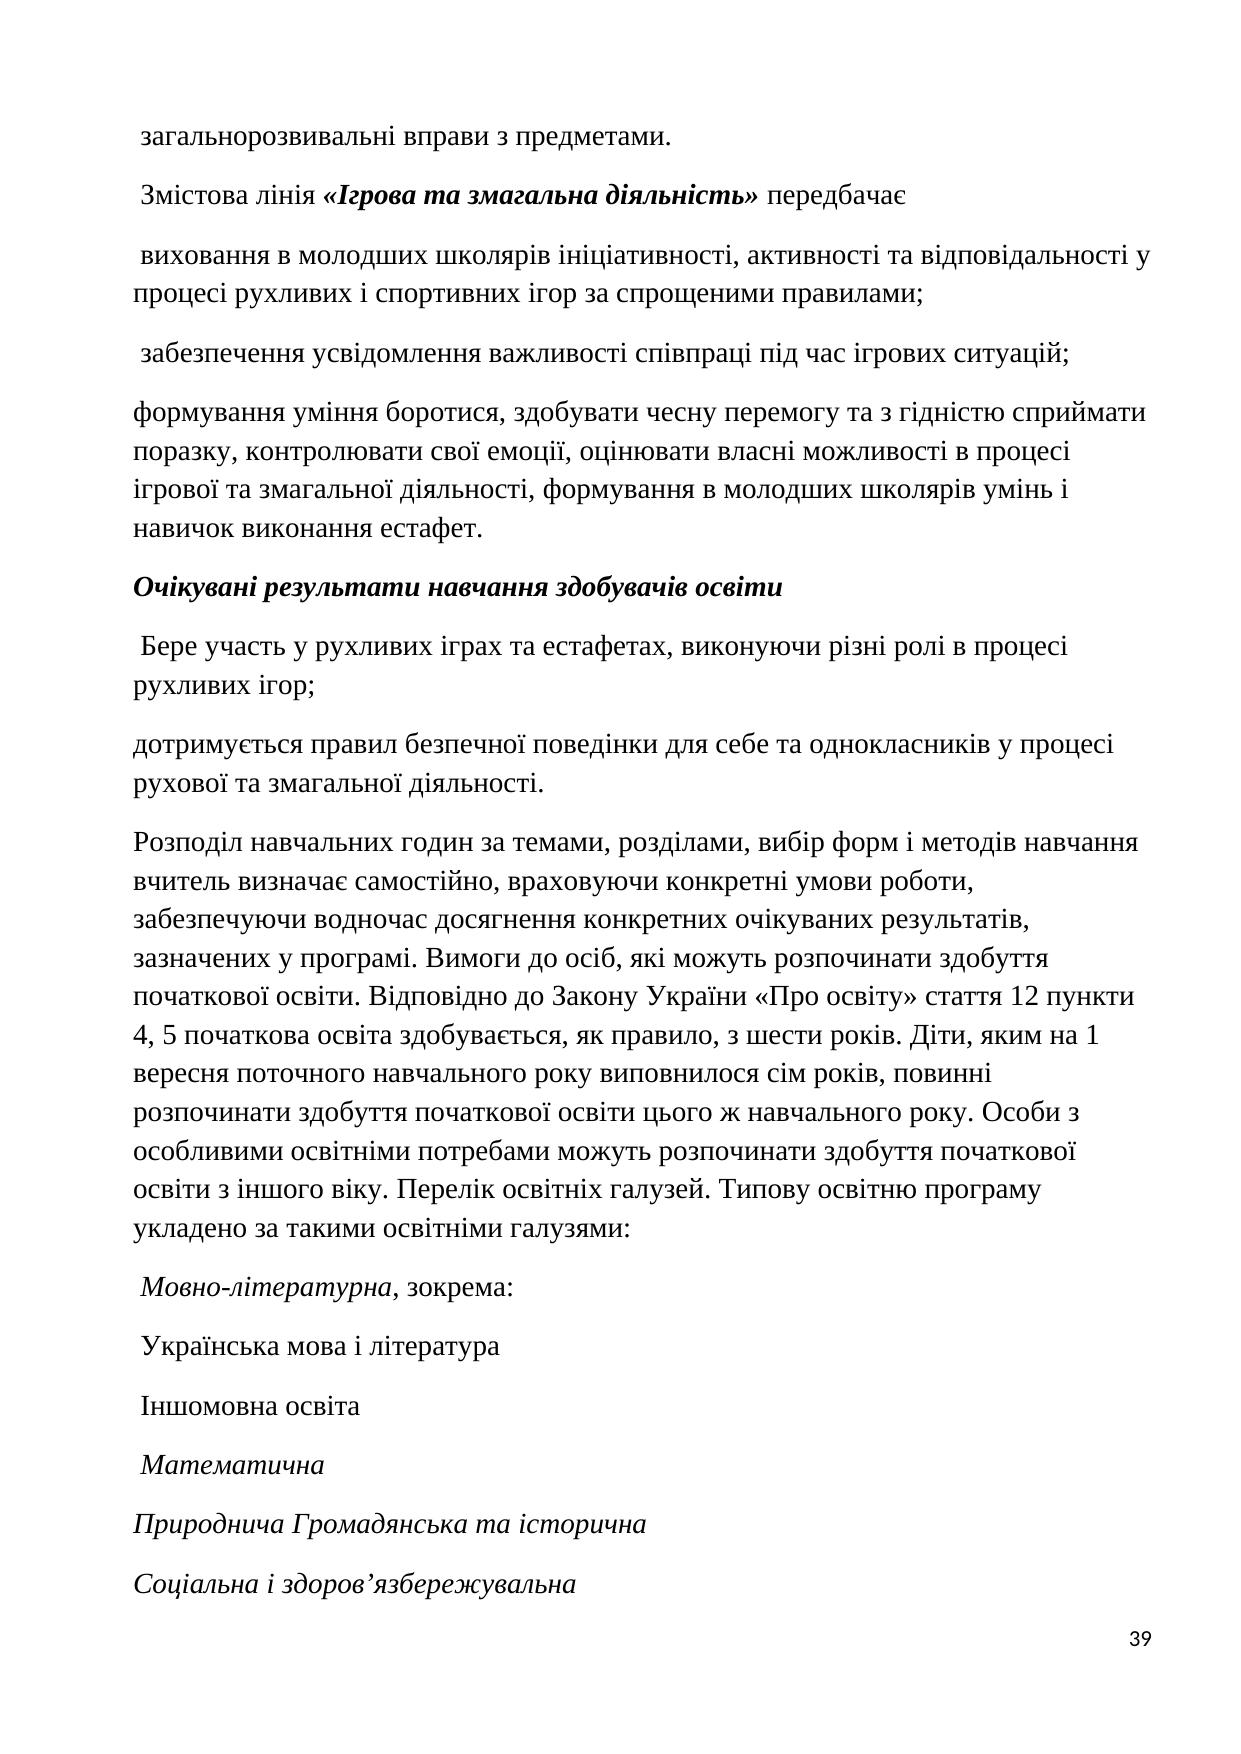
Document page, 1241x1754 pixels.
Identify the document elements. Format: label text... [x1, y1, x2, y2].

text виховання в молодших школярів ініціативності, активності та відповідальності у процесі рухливих і спортивних ігор за спрощеними правилами; [133, 237, 1152, 309]
text загальнорозвивальні вправи з предметами. [133, 118, 1152, 152]
text Соціальна і здоров’язбережувальна [133, 1566, 1152, 1599]
text Природнича Громадянська та історична [133, 1507, 1152, 1540]
text Очікувані результати навчання здобувачів освіти [133, 569, 1152, 603]
text Розподіл навчальних годин за темами, розділами, вибір форм і методів навчання вчитель визначає самостійно, враховуючи конкретні умови роботи, забезпечуючи водночас досягнення конкретних очікуваних результатів, зазначених у програмі. Вимоги до осіб, які можуть розпочинати здобуття початкової освіти. Відповідно до Закону України «Про освіту» стаття 12 пункти 4, 5 початкова освіта здобувається, як правило, з шести років. Діти, яким на 1 вересня поточного навчального року виповнилося сім років, повинні розпочинати здобуття початкової освіти цього ж навчального року. Особи з особливими освітніми потребами можуть розпочинати здобуття початкової освіти з іншого віку. Перелік освітніх галузей. Типову освітню програму укладено за такими освітніми галузями: [133, 824, 1152, 1243]
text забезпечення усвідомлення важливості співпраці під час ігрових ситуацій; [133, 335, 1152, 368]
text Математична [133, 1447, 1152, 1481]
text дотримується правил безпечної поведінки для себе та однокласників у процесі рухової та змагальної діяльності. [133, 726, 1152, 798]
text Іншомовна освіта [133, 1388, 1152, 1421]
text Змістова лінія «Ігрова та змагальна діяльність» передбачає [133, 177, 1152, 211]
text Українська мова і література [133, 1328, 1152, 1362]
text Мовно-літературна, зокрема: [133, 1269, 1152, 1303]
text Бере участь у рухливих іграх та естафетах, виконуючи різні ролі в процесі рухливих ігор; [133, 628, 1152, 701]
text формування уміння боротися, здобувати чесну перемогу та з гідністю сприймати поразку, контролювати свої емоції, оцінювати власні можливості в процесі ігрової та змагальної діяльності, формування в молодших школярів умінь і навичок виконання естафет. [133, 394, 1152, 543]
